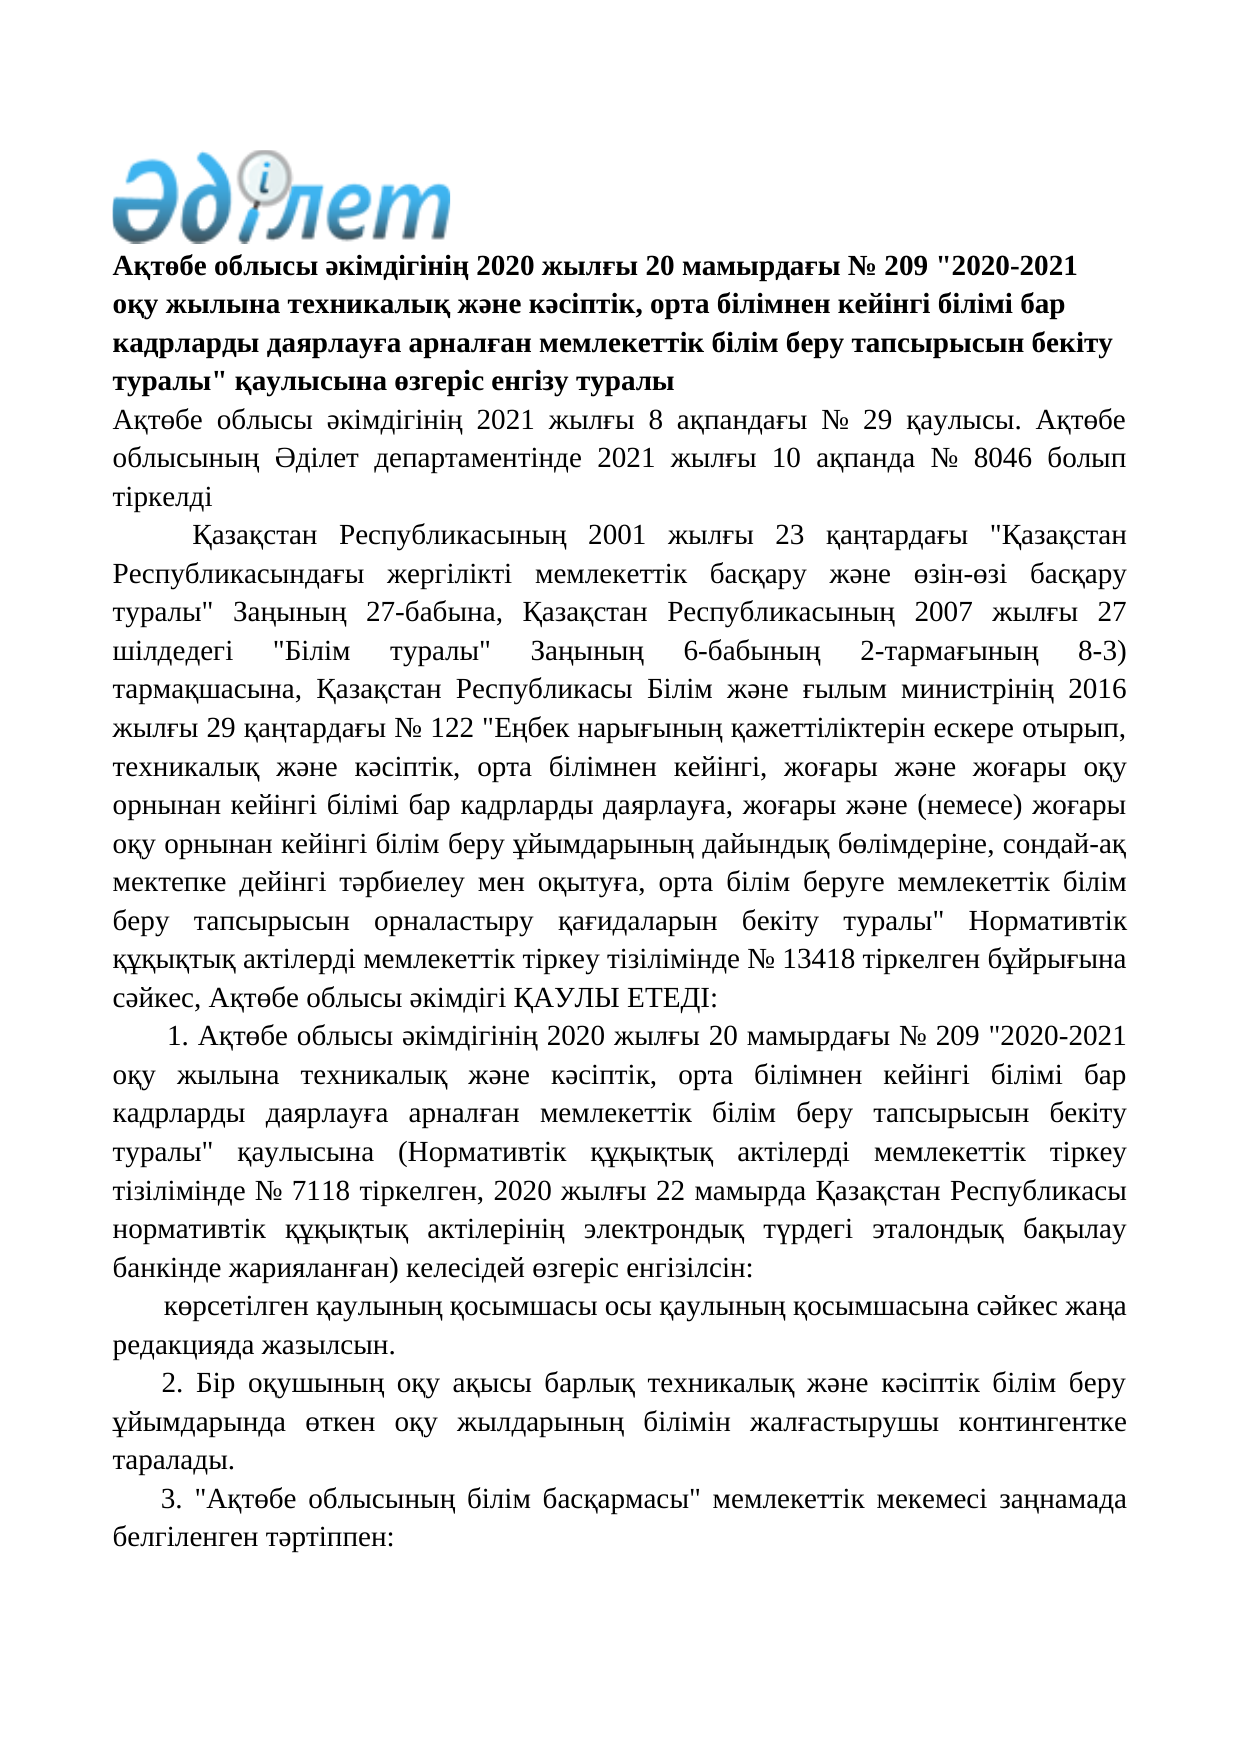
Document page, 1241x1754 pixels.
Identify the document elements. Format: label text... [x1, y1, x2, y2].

picture [112, 150, 451, 244]
text Ақтөбе облысы әкімдігінің 2020 жылғы 20 мамырдағы № 209 "2020-2021 оқу жылына техникалық және кәсіптік, орта білімнен кейінгі білімі бар кадрларды даярлауға арналған мемлекеттік білім беру тапсырысын бекіту туралы" қаулысына өзгеріс енгізу туралы [112, 248, 1128, 397]
text Ақтөбе облысы әкімдігінің 2021 жылғы 8 ақпандағы № 29 қаулысы. Ақтөбе облысының Әділет департаментінде 2021 жылғы 10 ақпанда № 8046 болып тіркелді [112, 402, 1128, 512]
text 3. "Ақтөбе облысының білім басқармасы" мемлекеттік мекемесі заңнамада белгіленген тәртіппен: [112, 1481, 1128, 1553]
text көрсетілген қаулының қосымшасы осы қаулының қосымшасына сәйкес жаңа редакцияда жазылсын. [112, 1288, 1128, 1360]
text 2. Бір оқушының оқу ақысы барлық техникалық және кәсіптік білім беру ұйымдарында өткен оқу жылдарының білімін жалғастырушы контингентке таралады. [112, 1365, 1128, 1476]
text Қазақстан Республикасының 2001 жылғы 23 қаңтардағы "Қазақстан Республикасындағы жергілікті мемлекеттік басқару және өзін-өзі басқару туралы" Заңының 27-бабына, Қазақстан Республикасының 2007 жылғы 27 шілдедегі "Білім туралы" Заңының 6-бабының 2-тармағының 8-3) тармақшасына, Қазақстан Республикасы Білім және ғылым министрінің 2016 жылғы 29 қаңтардағы № 122 "Еңбек нарығының қажеттіліктерін ескере отырып, техникалық және кәсiптiк, орта бiлiмнен кейiнгi, жоғары және жоғары оқу орнынан кейiнгi бiлiмi бар кадрларды даярлауға, жоғары және (немесе) жоғары оқу орнынан кейінгі білім беру ұйымдарының дайындық бөлімдеріне, сондай-ақ мектепке дейінгі тәрбиелеу мен оқытуға, орта білім беруге мемлекеттiк бiлiм беру тапсырысын орналастыру қағидаларын бекіту туралы" Нормативтік құқықтық актілерді мемлекеттік тіркеу тізілімінде № 13418 тіркелген бұйрығына сәйкес, Ақтөбе облысы әкімдігі ҚАУЛЫ ЕТЕДІ: [112, 517, 1128, 1013]
text 1. Ақтөбе облысы әкімдігінің 2020 жылғы 20 мамырдағы № 209 "2020-2021 оқу жылына техникалық және кәсіптік, орта білімнен кейінгі білімі бар кадрларды даярлауға арналған мемлекеттік білім беру тапсырысын бекіту туралы" қаулысына (Нормативтік құқықтық актілерді мемлекеттік тіркеу тізілімінде № 7118 тіркелген, 2020 жылғы 22 мамырда Қазақстан Республикасы нормативтік құқықтық актілерінің электрондық түрдегі эталондық бақылау банкінде жарияланған) келесідей өзгеріс енгізілсін: [112, 1018, 1128, 1283]
